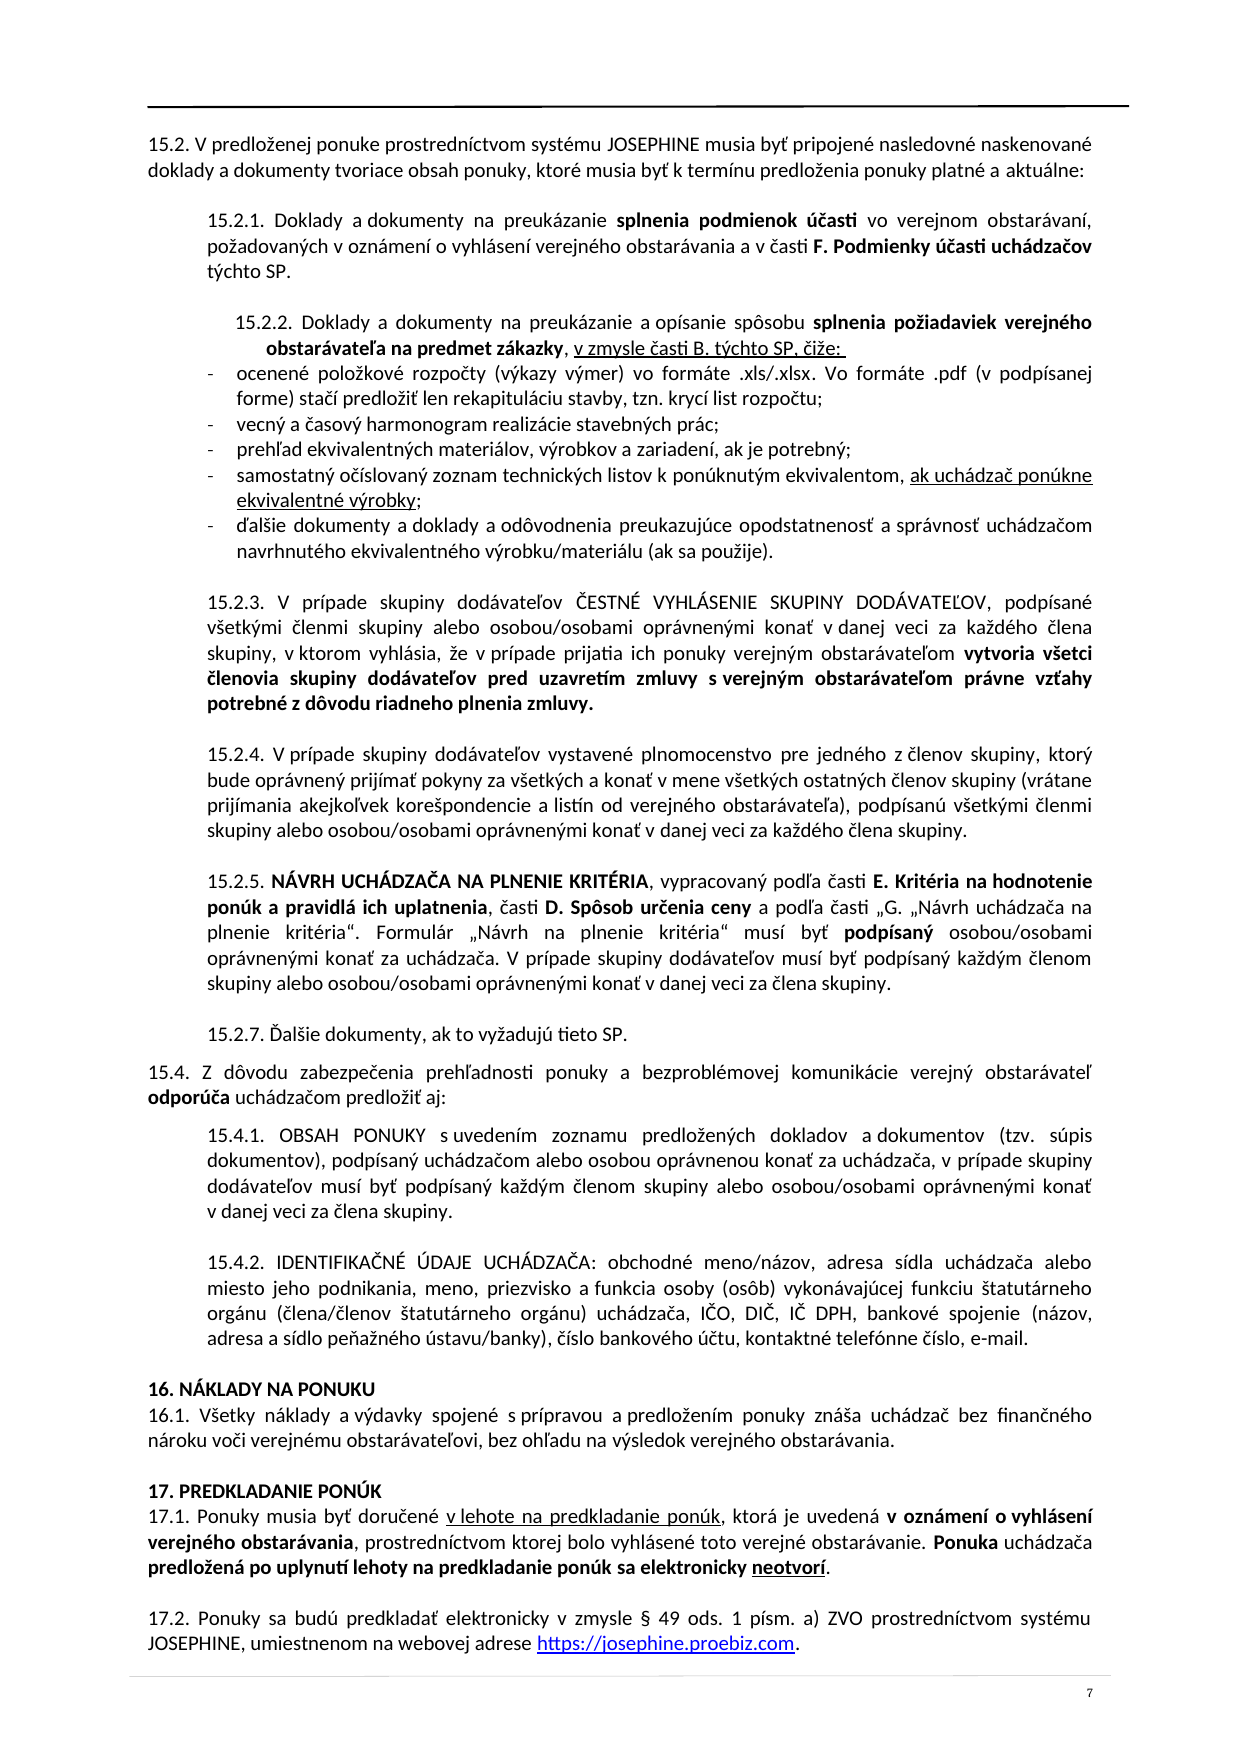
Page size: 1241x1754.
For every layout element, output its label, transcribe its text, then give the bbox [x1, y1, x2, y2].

text 15.2. V predloženej ponuke prostredníctvom systému JOSEPHINE musia byť pripojené nasledovné naskenované doklady a dokumenty tvoriace obsah ponuky, ktoré musia byť k termínu predloženia ponuky platné a aktuálne: [148, 131, 1092, 182]
text 15.2.3. V prípade skupiny dodávateľov čestné vyhlásenie skupiny dodávateľov, podpísané všetkými členmi skupiny alebo osobou/osobami oprávnenými konať v danej veci za každého člena skupiny, v ktorom vyhlásia, že v prípade prijatia ich ponuky verejným obstarávateľom vytvoria všetci členovia skupiny dodávateľov pred uzavretím zmluvy s verejným obstarávateľom právne vzťahy potrebné z dôvodu riadneho plnenia zmluvy. [207, 589, 1092, 716]
list prehľad ekvivalentných materiálov, výrobkov a zariadení, ak je potrebný; [207, 436, 1092, 462]
text 15.4.2. identifikačné údaje uchádzača: obchodné meno/názov, adresa sídla uchádzača alebo miesto jeho podnikania, meno, priezvisko a funkcia osoby (osôb) vykonávajúcej funkciu štatutárneho orgánu (člena/členov štatutárneho orgánu) uchádzača, IČO, DIČ, IČ DPH, bankové spojenie (názov, adresa a sídlo peňažného ústavu/banky), číslo bankového účtu, kontaktné telefónne číslo, e-mail. [207, 1249, 1092, 1351]
text 17. PREDKLADANIE PONÚK [148, 1478, 1092, 1503]
list vecný a časový harmonogram realizácie stavebných prác; [207, 411, 1092, 436]
text 15.2.2. Doklady a dokumenty na preukázanie a opísanie spôsobu splnenia požiadaviek verejného obstarávateľa na predmet zákazky, v zmysle časti B. týchto SP, čiže: [148, 309, 1092, 360]
text 17.2. Ponuky sa budú predkladať elektronicky v zmysle § 49 ods. 1 písm. a) ZVO prostredníctvom systému JOSEPHINE, umiestnenom na webovej adrese https://josephine.proebiz.com. [148, 1605, 1092, 1656]
list ďalšie dokumenty a doklady a odôvodnenia preukazujúce opodstatnenosť a správnosť uchádzačom navrhnutého ekvivalentného výrobku/materiálu (ak sa použije). [207, 513, 1092, 563]
text 15.2.4. V prípade skupiny dodávateľov vystavené plnomocenstvo pre jedného z členov skupiny, ktorý bude oprávnený prijímať pokyny za všetkých a konať v mene všetkých ostatných členov skupiny (vrátane prijímania akejkoľvek korešpondencie a listín od verejného obstarávateľa), podpísanú všetkými členmi skupiny alebo osobou/osobami oprávnenými konať v danej veci za každého člena skupiny. [207, 741, 1092, 843]
text 16.1. Všetky náklady a výdavky spojené s prípravou a predložením ponuky znáša uchádzač bez finančného nároku voči verejnému obstarávateľovi, bez ohľadu na výsledok verejného obstarávania. [148, 1402, 1092, 1453]
text 15.4. Z dôvodu zabezpečenia prehľadnosti ponuky a bezproblémovej komunikácie verejný obstarávateľ odporúča uchádzačom predložiť aj: [148, 1059, 1092, 1110]
list ocenené položkové rozpočty (výkazy výmer) vo formáte .xls/.xlsx. Vo formáte .pdf (v podpísanej forme) stačí predložiť len rekapituláciu stavby, tzn. krycí list rozpočtu; [207, 360, 1092, 411]
text 17.1. Ponuky musia byť doručené v lehote na predkladanie ponúk, ktorá je uvedená v oznámení o vyhlásení verejného obstarávania, prostredníctvom ktorej bolo vyhlásené toto verejné obstarávanie. Ponuka uchádzača predložená po uplynutí lehoty na predkladanie ponúk sa elektronicky neotvorí. [148, 1503, 1092, 1580]
text 16. NÁKLADY NA PONUKU [148, 1376, 1092, 1402]
text 15.2.5. NÁVRH UCHÁDZAČA NA PLNENIE KRITÉRIA, vypracovaný podľa časti E. Kritéria na hodnotenie ponúk a pravidlá ich uplatnenia, časti D. Spôsob určenia ceny a podľa časti „G. „Návrh uchádzača na plnenie kritéria“. Formulár „Návrh na plnenie kritéria“ musí byť podpísaný osobou/osobami oprávnenými konať za uchádzača. V prípade skupiny dodávateľov musí byť podpísaný každým členom skupiny alebo osobou/osobami oprávnenými konať v danej veci za člena skupiny. [207, 868, 1092, 996]
text 15.4.1. obsah ponuky s uvedením zoznamu predložených dokladov a dokumentov (tzv. súpis dokumentov), podpísaný uchádzačom alebo osobou oprávnenou konať za uchádzača, v prípade skupiny dodávateľov musí byť podpísaný každým členom skupiny alebo osobou/osobami oprávnenými konať v danej veci za člena skupiny. [207, 1122, 1092, 1224]
list samostatný očíslovaný zoznam technických listov k ponúknutým ekvivalentom, ak uchádzač ponúkne ekvivalentné výrobky; [207, 462, 1092, 513]
text 15.2.1. Doklady a dokumenty na preukázanie splnenia podmienok účasti vo verejnom obstarávaní, požadovaných v oznámení o vyhlásení verejného obstarávania a v časti F. Podmienky účasti uchádzačov týchto SP. [207, 208, 1092, 284]
text 15.2.7. Ďalšie dokumenty, ak to vyžadujú tieto SP. [207, 1021, 1092, 1046]
